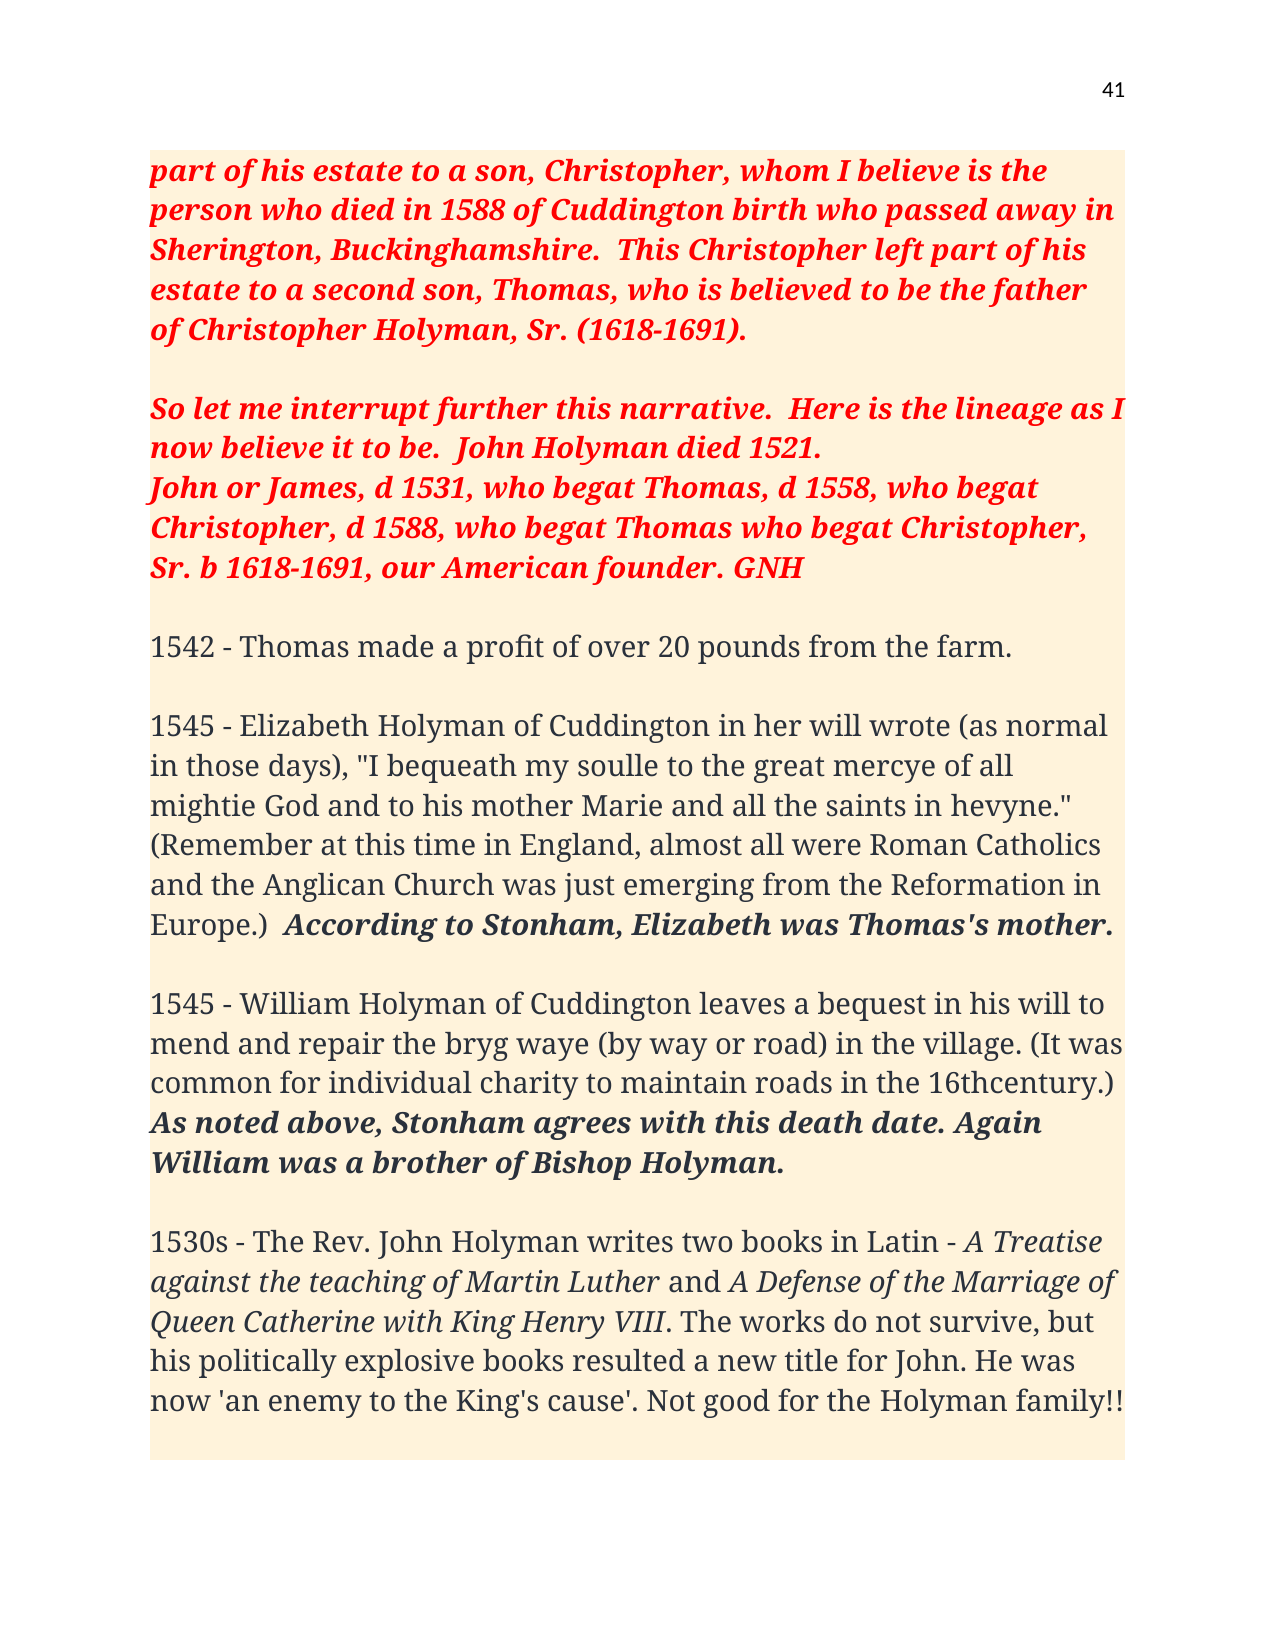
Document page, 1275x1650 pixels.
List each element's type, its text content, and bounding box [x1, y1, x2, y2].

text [150, 150, 1125, 348]
text 1545 - William Holyman of Cuddington leaves a bequest in his will to mend and repair the bryg waye (by way or road) in the village. (It was common for individual charity to maintain roads in the 16thcentury.) As noted above, Stonham agrees with this death date. Again William was a brother of Bishop Holyman. [150, 983, 1125, 1182]
text 1542 - Thomas made a profit of over 20 pounds from the farm. [150, 626, 1125, 666]
text 1530s - The Rev. John Holyman writes two books in Latin - A Treatise against the teaching of Martin Luther and A Defense of the Marriage of Queen Catherine with King Henry VIII. The works do not survive, but his politically explosive books resulted a new title for John. He was now 'an enemy to the King's cause'. Not good for the Holyman family!! [150, 1222, 1125, 1420]
text John or James, d 1531, who begat Thomas, d 1558, who begat Christopher, d 1588, who begat Thomas who begat Christopher, Sr. b 1618-1691, our American founder. GNH [150, 467, 1125, 587]
text 1545 - Elizabeth Holyman of Cuddington in her will wrote (as normal in those days), "I bequeath my soulle to the great mercye of all mightie God and to his mother Marie and all the saints in hevyne." (Remember at this time in England, almost all were Roman Catholics and the Anglican Church was just emerging from the Reformation in Europe.) According to Stonham, Elizabeth was Thomas's mother. [150, 706, 1125, 944]
text So let me interrupt further this narrative. Here is the lineage as I now believe it to be. John Holyman died 1521. [150, 388, 1125, 467]
